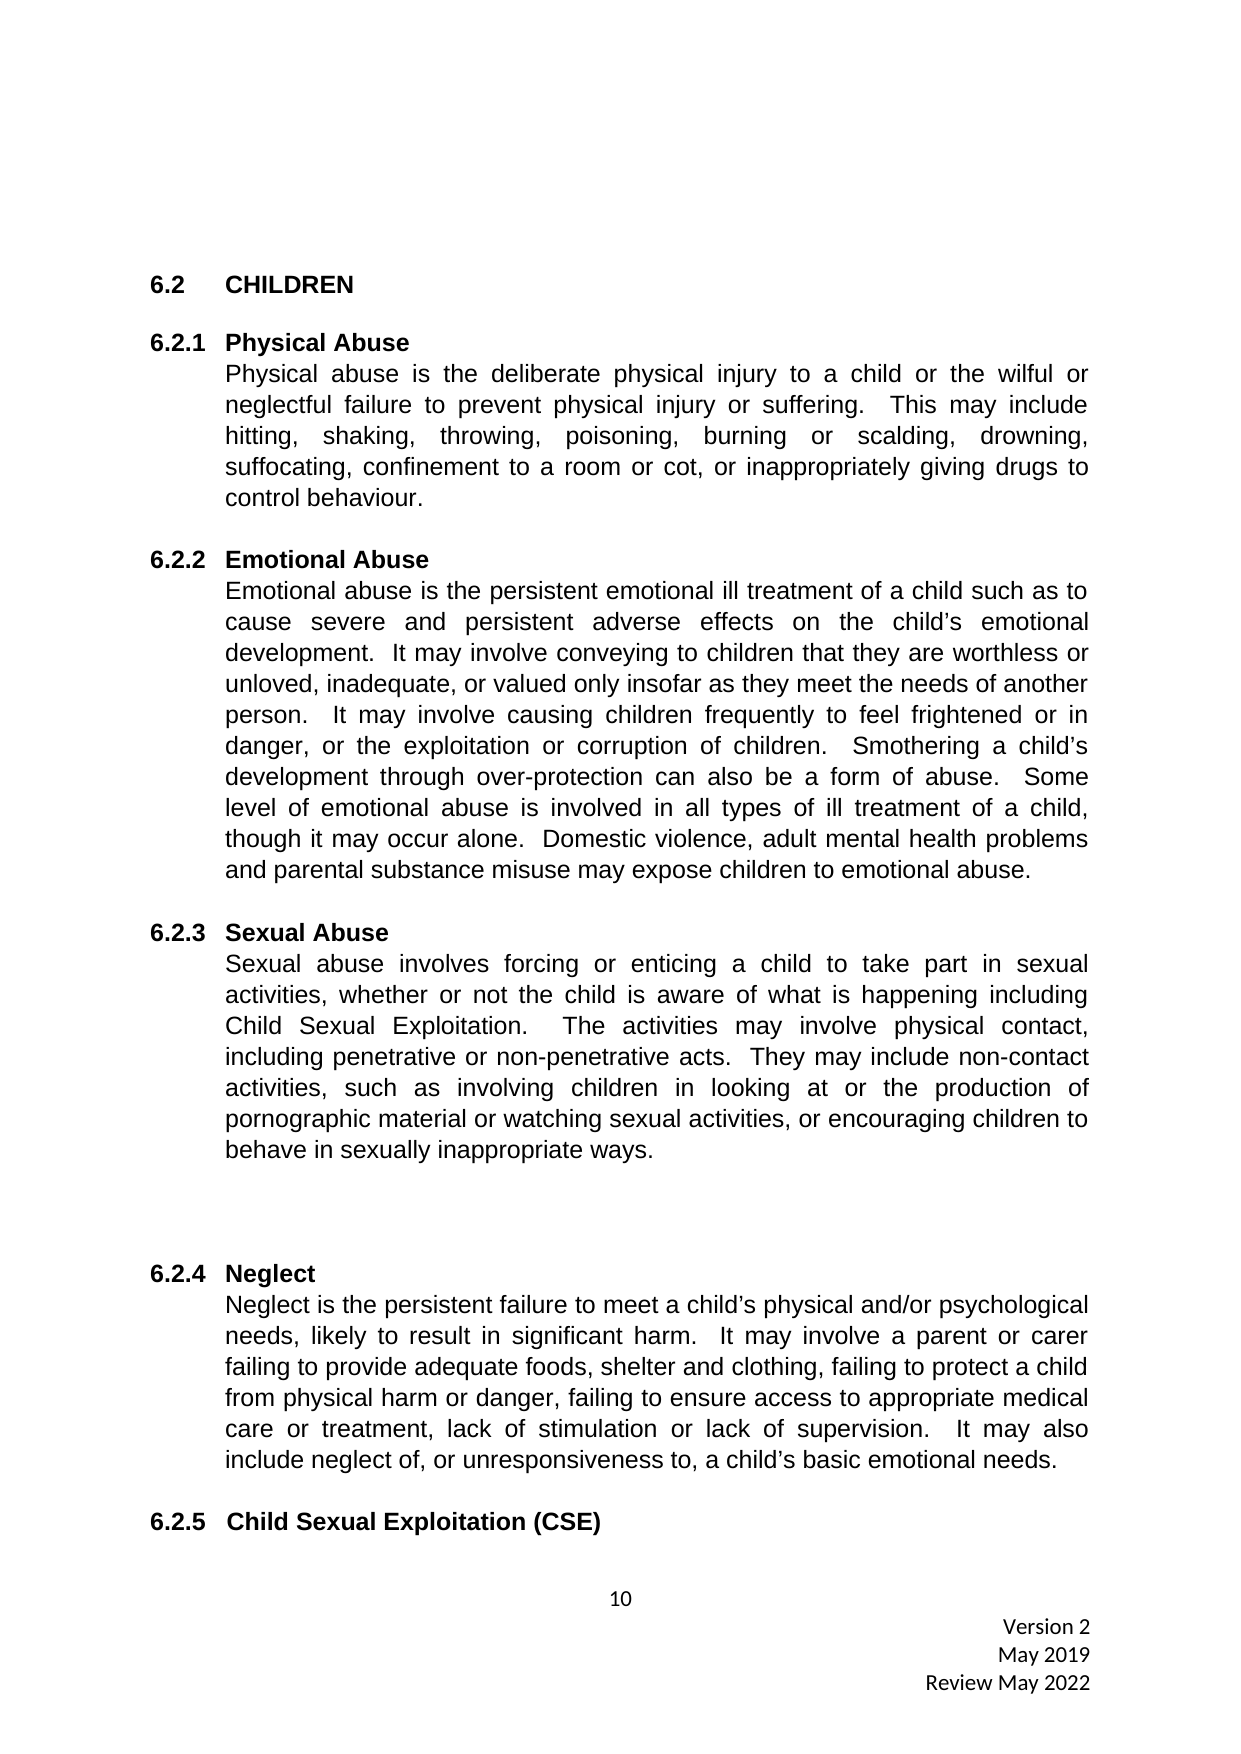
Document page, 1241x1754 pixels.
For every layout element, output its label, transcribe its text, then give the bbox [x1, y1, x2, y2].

text 6.2.3 Sexual Abuse [150, 918, 1090, 946]
text 6.2.1 Physical Abuse [150, 328, 1090, 357]
text Emotional abuse is the persistent emotional ill treatment of a child such as to cause severe and persistent adverse effects on the child’s emotional development. It may involve conveying to children that they are worthless or unloved, inadequate, or valued only insofar as they meet the needs of another person. It may involve causing children frequently to feel frightened or in danger, or the exploitation or corruption of children. Smothering a child’s development through over-protection can also be a form of abuse. Some level of emotional abuse is involved in all types of ill treatment of a child, though it may occur alone. Domestic violence, adult mental health problems and parental substance misuse may expose children to emotional abuse. [225, 576, 1090, 884]
text Physical abuse is the deliberate physical injury to a child or the wilful or neglectful failure to prevent physical injury or suffering. This may include hitting, shaking, throwing, poisoning, burning or scalding, drowning, suffocating, confinement to a room or cot, or inappropriately giving drugs to control behaviour. [225, 359, 1090, 512]
text 6.2.2 Emotional Abuse [150, 545, 1090, 574]
text 6.2 CHILDREN [150, 270, 1090, 299]
text 6.2.4 Neglect [150, 1259, 1090, 1288]
text Neglect is the persistent failure to meet a child’s physical and/or psychological needs, likely to result in significant harm. It may involve a parent or carer failing to provide adequate foods, shelter and clothing, failing to protect a child from physical harm or danger, failing to ensure access to appropriate medical care or treatment, lack of stimulation or lack of supervision. It may also include neglect of, or unresponsiveness to, a child’s basic emotional needs. [225, 1290, 1090, 1474]
text 6.2.5 Child Sexual Exploitation (CSE) [150, 1507, 1090, 1536]
text Sexual abuse involves forcing or enticing a child to take part in sexual activities, whether or not the child is aware of what is happening including Child Sexual Exploitation. The activities may involve physical contact, including penetrative or non-penetrative acts. They may include non-contact activities, such as involving children in looking at or the production of pornographic material or watching sexual activities, or encouraging children to behave in sexually inappropriate ways. [225, 949, 1090, 1164]
